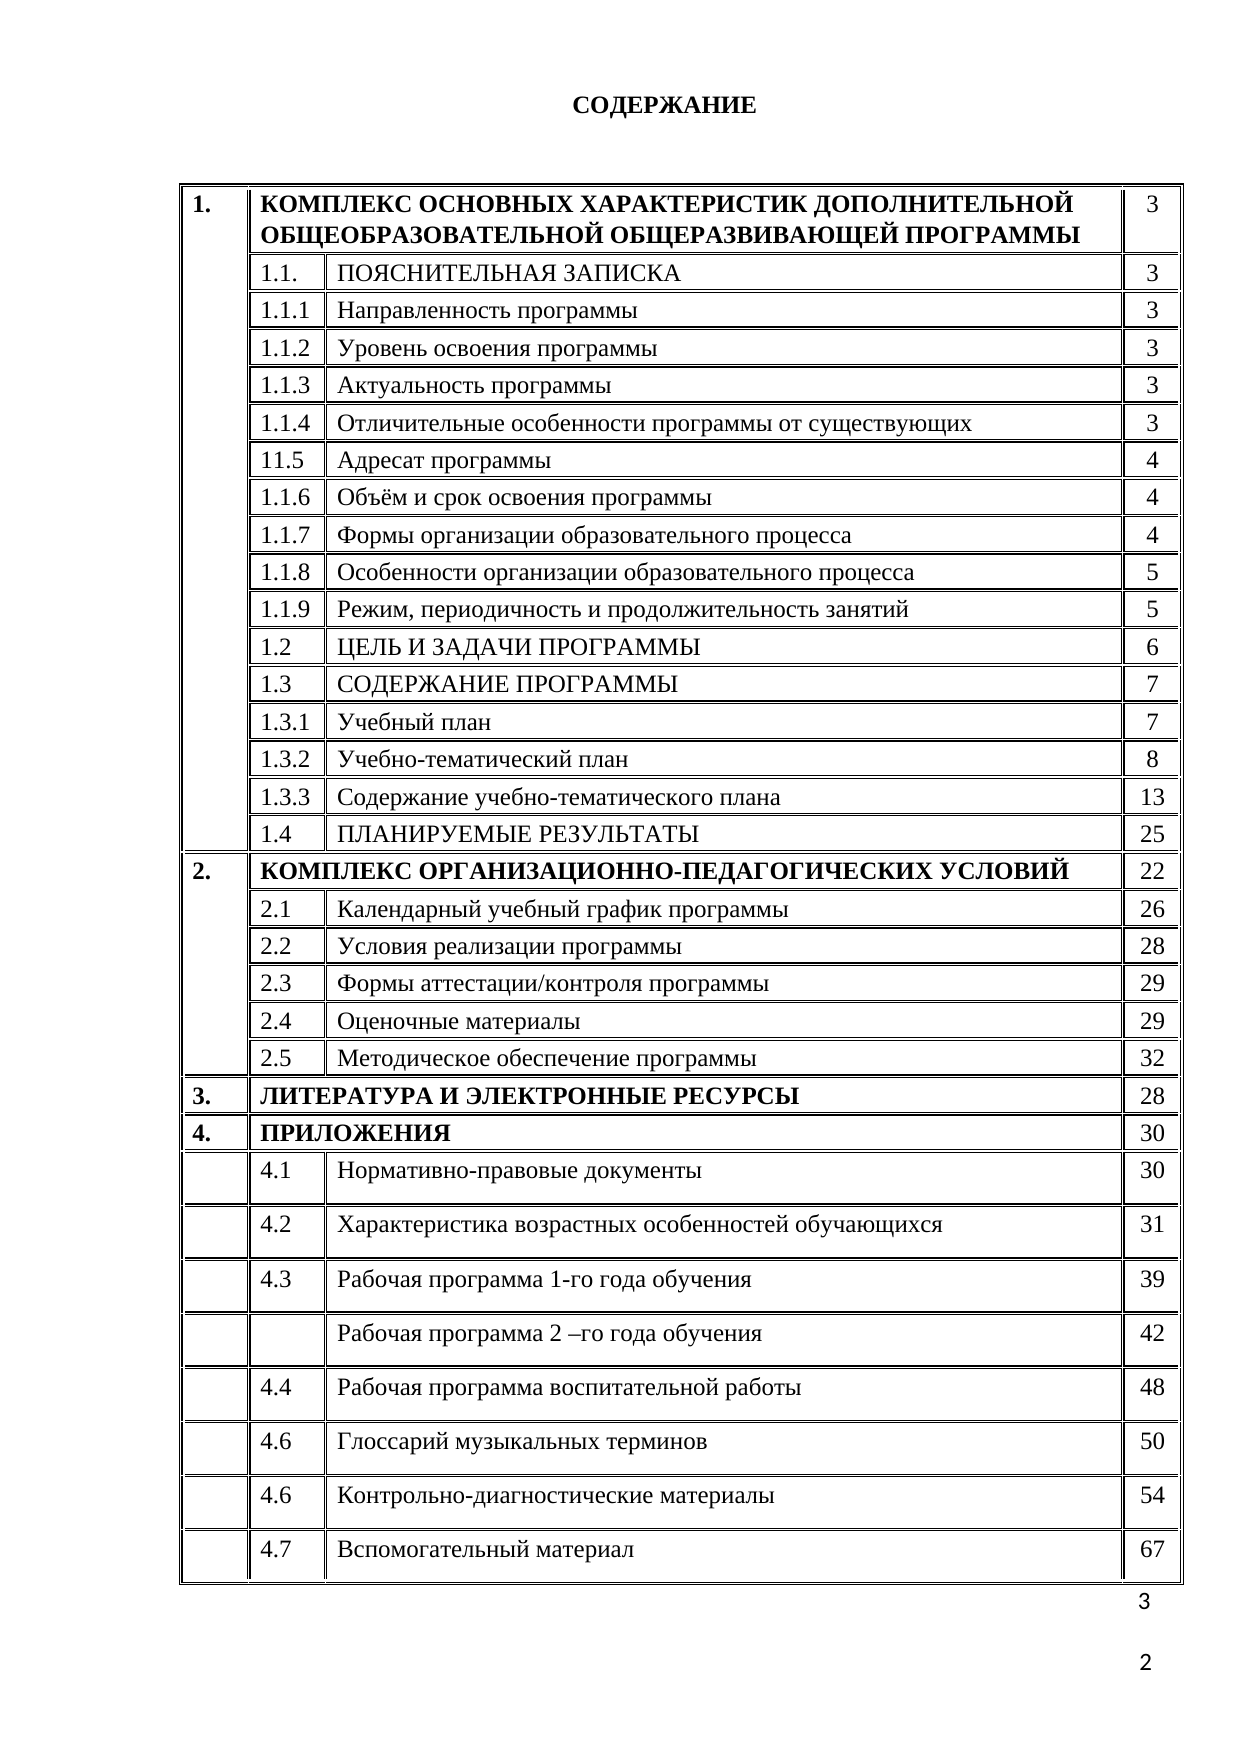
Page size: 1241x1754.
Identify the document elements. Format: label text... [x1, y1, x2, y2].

table_cell 39 [1125, 1257, 1180, 1311]
table_cell 4.4 [251, 1369, 324, 1419]
table_cell [181, 1149, 249, 1203]
table_cell [181, 1474, 249, 1528]
table_cell 2. [181, 850, 249, 1074]
table_cell 1.3.1 [251, 704, 324, 738]
table_cell 11.5 [251, 443, 324, 476]
table_cell 54 [1123, 1474, 1182, 1528]
table_cell 22 [1123, 850, 1182, 887]
table_cell Учебно-тематический план [327, 742, 1121, 775]
table_header 3 [1123, 187, 1180, 252]
table_cell 3 [1125, 326, 1180, 364]
table_cell Характеристика возрастных особенностей обучающихся [327, 1207, 1121, 1257]
table_cell 4 [1123, 476, 1182, 513]
table_cell 3. [183, 1074, 247, 1112]
table_cell СОДЕРЖАНИЕ ПРОГРАММЫ [327, 667, 1121, 700]
table_cell 31 [1125, 1203, 1180, 1257]
table_cell Глоссарий музыкальных терминов [327, 1423, 1121, 1473]
table_cell Объём и срок освоения программы [327, 480, 1121, 513]
table_cell Направленность программы [327, 293, 1121, 326]
table_cell Формы организации образовательного процесса [327, 517, 1121, 551]
table_cell 3 [1125, 401, 1180, 439]
table_cell [251, 1315, 324, 1365]
table_cell 2.2 [251, 929, 324, 962]
table_cell Актуальность программы [327, 368, 1121, 401]
table_cell [183, 1311, 247, 1365]
table_cell 42 [1125, 1311, 1180, 1365]
table_cell 4 [1123, 439, 1182, 476]
table_cell 4.7 [249, 1531, 325, 1582]
table_cell ПОЯСНИТЕЛЬНАЯ ЗАПИСКА [327, 255, 1121, 289]
table_cell [183, 1365, 247, 1419]
table_cell [183, 1203, 247, 1257]
table_cell 1.1.6 [251, 480, 324, 513]
table_cell 1.1.7 [251, 517, 324, 551]
table_cell 2.5 [251, 1041, 324, 1074]
table_cell 1.4 [251, 816, 324, 850]
table_cell 7 [1125, 700, 1180, 738]
table_cell 4.6 [251, 1477, 324, 1528]
table_cell 1.3.2 [251, 742, 324, 775]
table_cell 1.3.3 [251, 779, 324, 813]
table_cell Вспомогательный материал [325, 1528, 1123, 1582]
table_cell Методическое обеспечение программы [327, 1041, 1121, 1074]
table_cell ПРИЛОЖЕНИЯ [251, 1116, 1121, 1149]
table_cell 25 [1123, 813, 1182, 850]
table_cell 4 [1123, 514, 1182, 551]
table_cell Адресат программы [327, 443, 1121, 476]
table_cell 1.1.9 [251, 592, 324, 626]
table_cell 6 [1123, 626, 1182, 663]
table_cell Рабочая программа воспитательной работы [327, 1369, 1121, 1419]
table_cell 30 [1123, 1149, 1182, 1203]
table_cell 4.1 [251, 1153, 324, 1203]
table_cell 29 [1125, 962, 1180, 999]
table_cell 4. [181, 1112, 249, 1149]
table_cell 28 [1123, 925, 1182, 962]
table_cell Условия реализации программы [327, 929, 1121, 962]
table_cell 2.3 [251, 966, 324, 999]
table_cell 4.6 [251, 1423, 324, 1473]
table_cell 48 [1125, 1365, 1180, 1419]
table_cell Отличительные особенности программы от существующих [327, 405, 1121, 439]
table_cell ПЛАНИРУЕМЫЕ РЕЗУЛЬТАТЫ [327, 816, 1121, 850]
table_cell 4.3 [251, 1261, 324, 1311]
table_cell 7 [1123, 663, 1182, 700]
table_cell 3 [1123, 364, 1182, 401]
table_cell 28 [1125, 1074, 1180, 1112]
table_cell 5 [1123, 551, 1182, 588]
table_cell Контрольно-диагностические материалы [327, 1477, 1121, 1528]
table_cell Формы аттестации/контроля программы [327, 966, 1121, 999]
table_cell 2.4 [251, 1003, 324, 1037]
table_cell 67 [1123, 1528, 1182, 1582]
table_cell 50 [1123, 1420, 1182, 1473]
table_cell 1.1.4 [251, 405, 324, 439]
table_header 1. [183, 185, 249, 850]
table_cell 1.1. [251, 255, 324, 289]
table_cell [181, 1528, 249, 1582]
table_cell 5 [1125, 588, 1180, 626]
table_cell 1.1.3 [251, 368, 324, 401]
table_cell 1.1.1 [251, 293, 324, 326]
table_cell 1.1.2 [251, 330, 324, 364]
subtitle СОДЕРЖАНИЕ [326, 90, 1003, 118]
table_header КОМПЛЕКС ОСНОВНЫХ ХАРАКТЕРИСТИК ДОПОЛНИТЕЛЬНОЙ ОБЩЕОБРАЗОВАТЕЛЬНОЙ ОБЩЕРАЗВИВАЮЩЕЙ ПРОГРАММЫ [249, 185, 1123, 252]
table_cell 1.2 [251, 629, 324, 663]
table_cell 13 [1123, 775, 1182, 813]
table_cell ЦЕЛЬ И ЗАДАЧИ ПРОГРАММЫ [327, 629, 1121, 663]
table_cell 32 [1123, 1037, 1182, 1074]
table_cell Календарный учебный график программы [327, 891, 1121, 925]
table_cell Содержание учебно-тематического плана [327, 779, 1121, 813]
table_cell 26 [1123, 888, 1182, 925]
text 3 [1138, 1585, 1153, 1616]
table_cell Оценочные материалы [327, 1003, 1121, 1037]
table_cell Нормативно-правовые документы [327, 1153, 1121, 1203]
table_cell 8 [1123, 738, 1182, 775]
table_cell 30 [1123, 1112, 1182, 1149]
table_cell 3 [1123, 252, 1182, 289]
table_cell Режим, периодичность и продолжительность занятий [327, 592, 1121, 626]
table_cell Особенности организации образовательного процесса [327, 555, 1121, 588]
table_cell Рабочая программа 2 –го года обучения [327, 1315, 1121, 1365]
table_cell 29 [1123, 1000, 1182, 1037]
table_cell [181, 1420, 249, 1473]
table_cell 1.3 [251, 667, 324, 700]
table_cell Рабочая программа 1-го года обучения [327, 1261, 1121, 1311]
table_cell КОМПЛЕКС ОРГАНИЗАЦИОННО-ПЕДАГОГИЧЕСКИХ УСЛОВИЙ [251, 854, 1121, 887]
table_cell [183, 1257, 247, 1311]
table_cell 3 [1123, 289, 1182, 326]
table_cell Уровень освоения программы [327, 330, 1121, 364]
table_cell 2.1 [251, 891, 324, 925]
table_cell 1.1.8 [251, 555, 324, 588]
table_cell 4.2 [251, 1207, 324, 1257]
table_cell Учебный план [327, 704, 1121, 738]
table_cell ЛИТЕРАТУРА И ЭЛЕКТРОННЫЕ РЕСУРСЫ [251, 1078, 1121, 1112]
